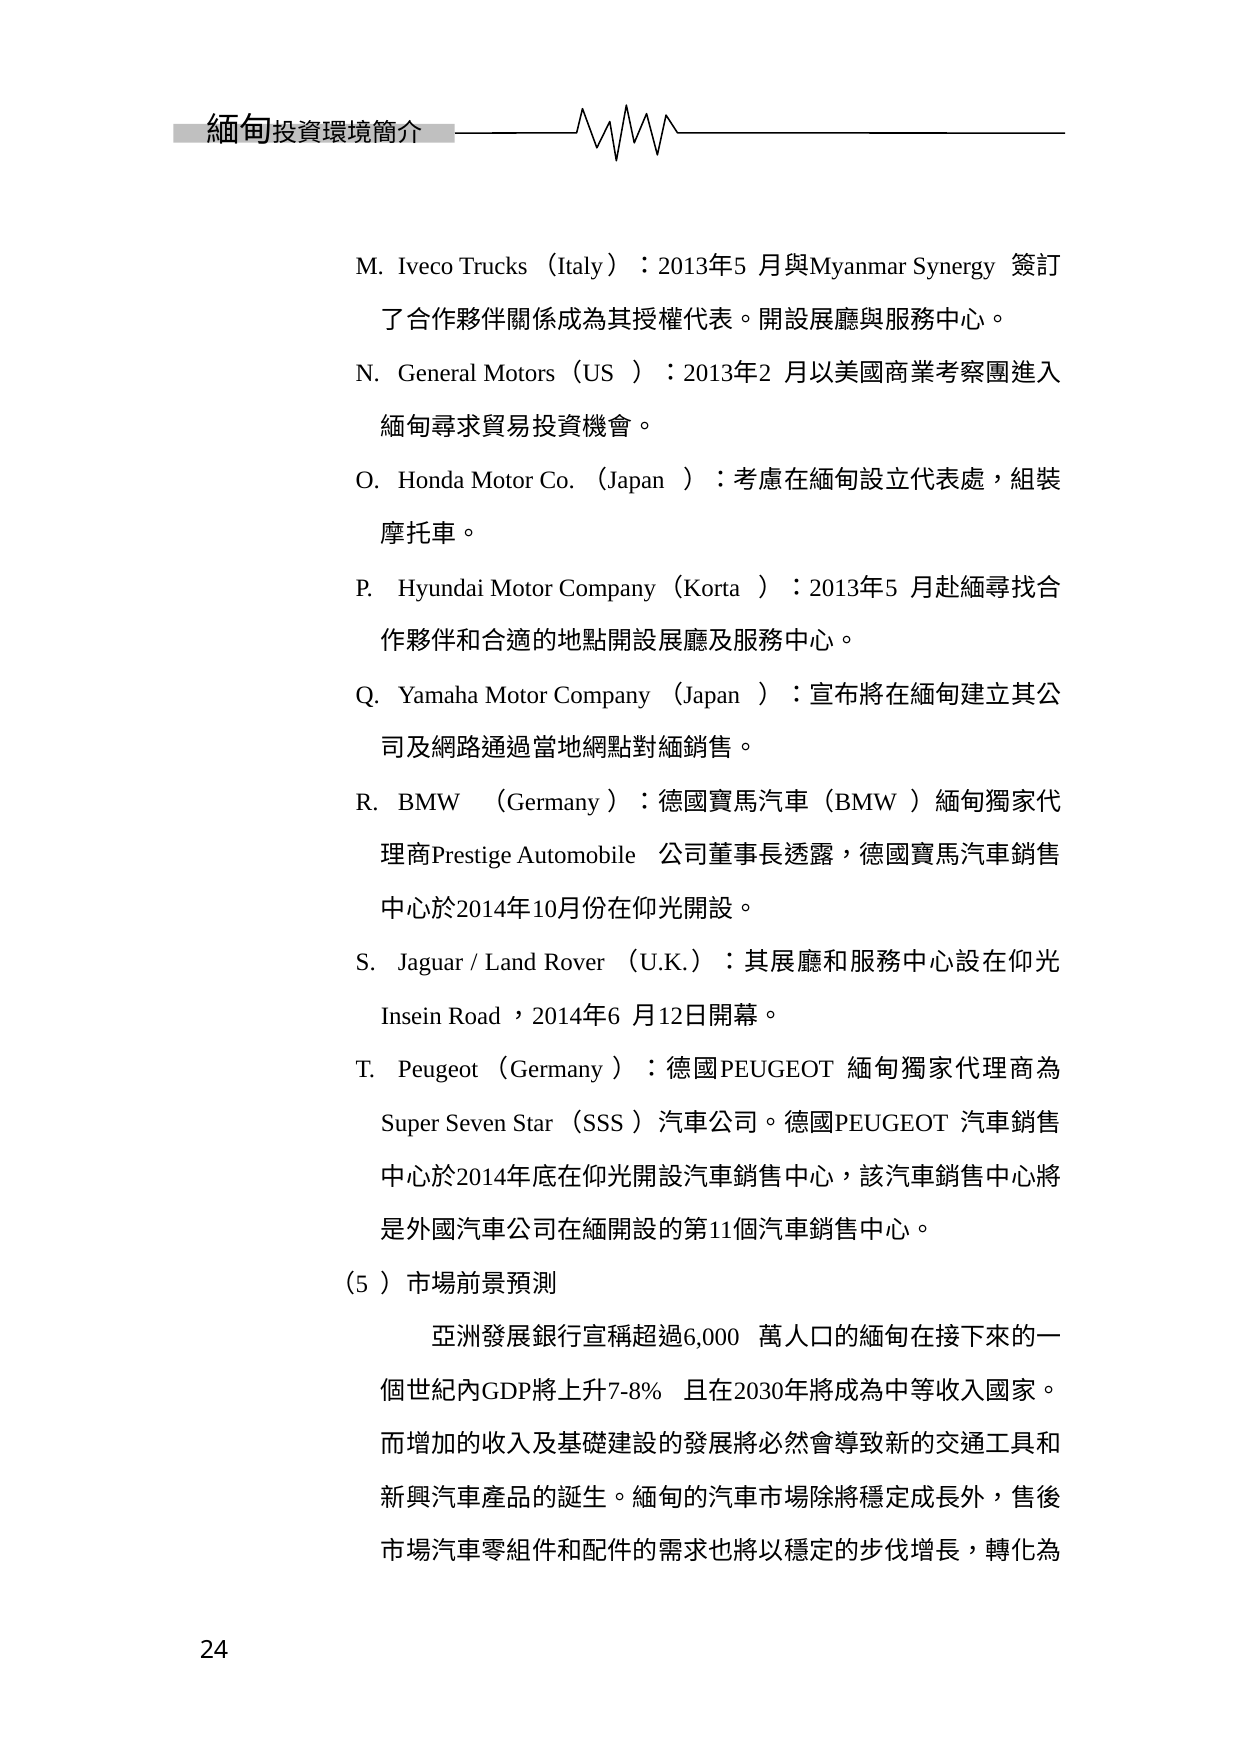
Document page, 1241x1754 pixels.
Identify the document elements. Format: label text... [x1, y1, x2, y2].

text M. Iveco Trucks（Italy）：2013年5月與Myanmar Synergy簽訂了合作夥伴關係成為其授權代表。開設展廳與服務中心。 [331, 237, 1061, 344]
text （5）市場前景預測 [306, 1254, 1061, 1308]
text N. General Motors（US）：2013年2月以美國商業考察團進入緬甸尋求貿易投資機會。 [331, 344, 1061, 451]
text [369, 1308, 1061, 1576]
text T. Peugeot（Germany）：德國PEUGEOT緬甸獨家代理商為Super Seven Star（SSS）汽車公司。德國PEUGEOT汽車銷售中心於2014年底在仰光開設汽車銷售中心，該汽車銷售中心將是外國汽車公司在緬開設的第11個汽車銷售中心。 [331, 1040, 1061, 1254]
text P. Hyundai Motor Company（Korta）：2013年5月赴緬尋找合作夥伴和合適的地點開設展廳及服務中心。 [331, 558, 1061, 666]
text S. Jaguar / Land Rover（U.K.）：其展廳和服務中心設在仰光Insein Road，2014年6月12日開幕。 [331, 933, 1061, 1040]
text Q. Yamaha Motor Company（Japan）：宣布將在緬甸建立其公司及網路通過當地網點對緬銷售。 [331, 666, 1061, 773]
text R. BMW（Germany）：德國寶馬汽車（BMW）緬甸獨家代理商Prestige Automobile公司董事長透露，德國寶馬汽車銷售中心於2014年10月份在仰光開設。 [331, 773, 1061, 933]
text O. Honda Motor Co.（Japan）：考慮在緬甸設立代表處，組裝摩托車。 [331, 451, 1061, 558]
